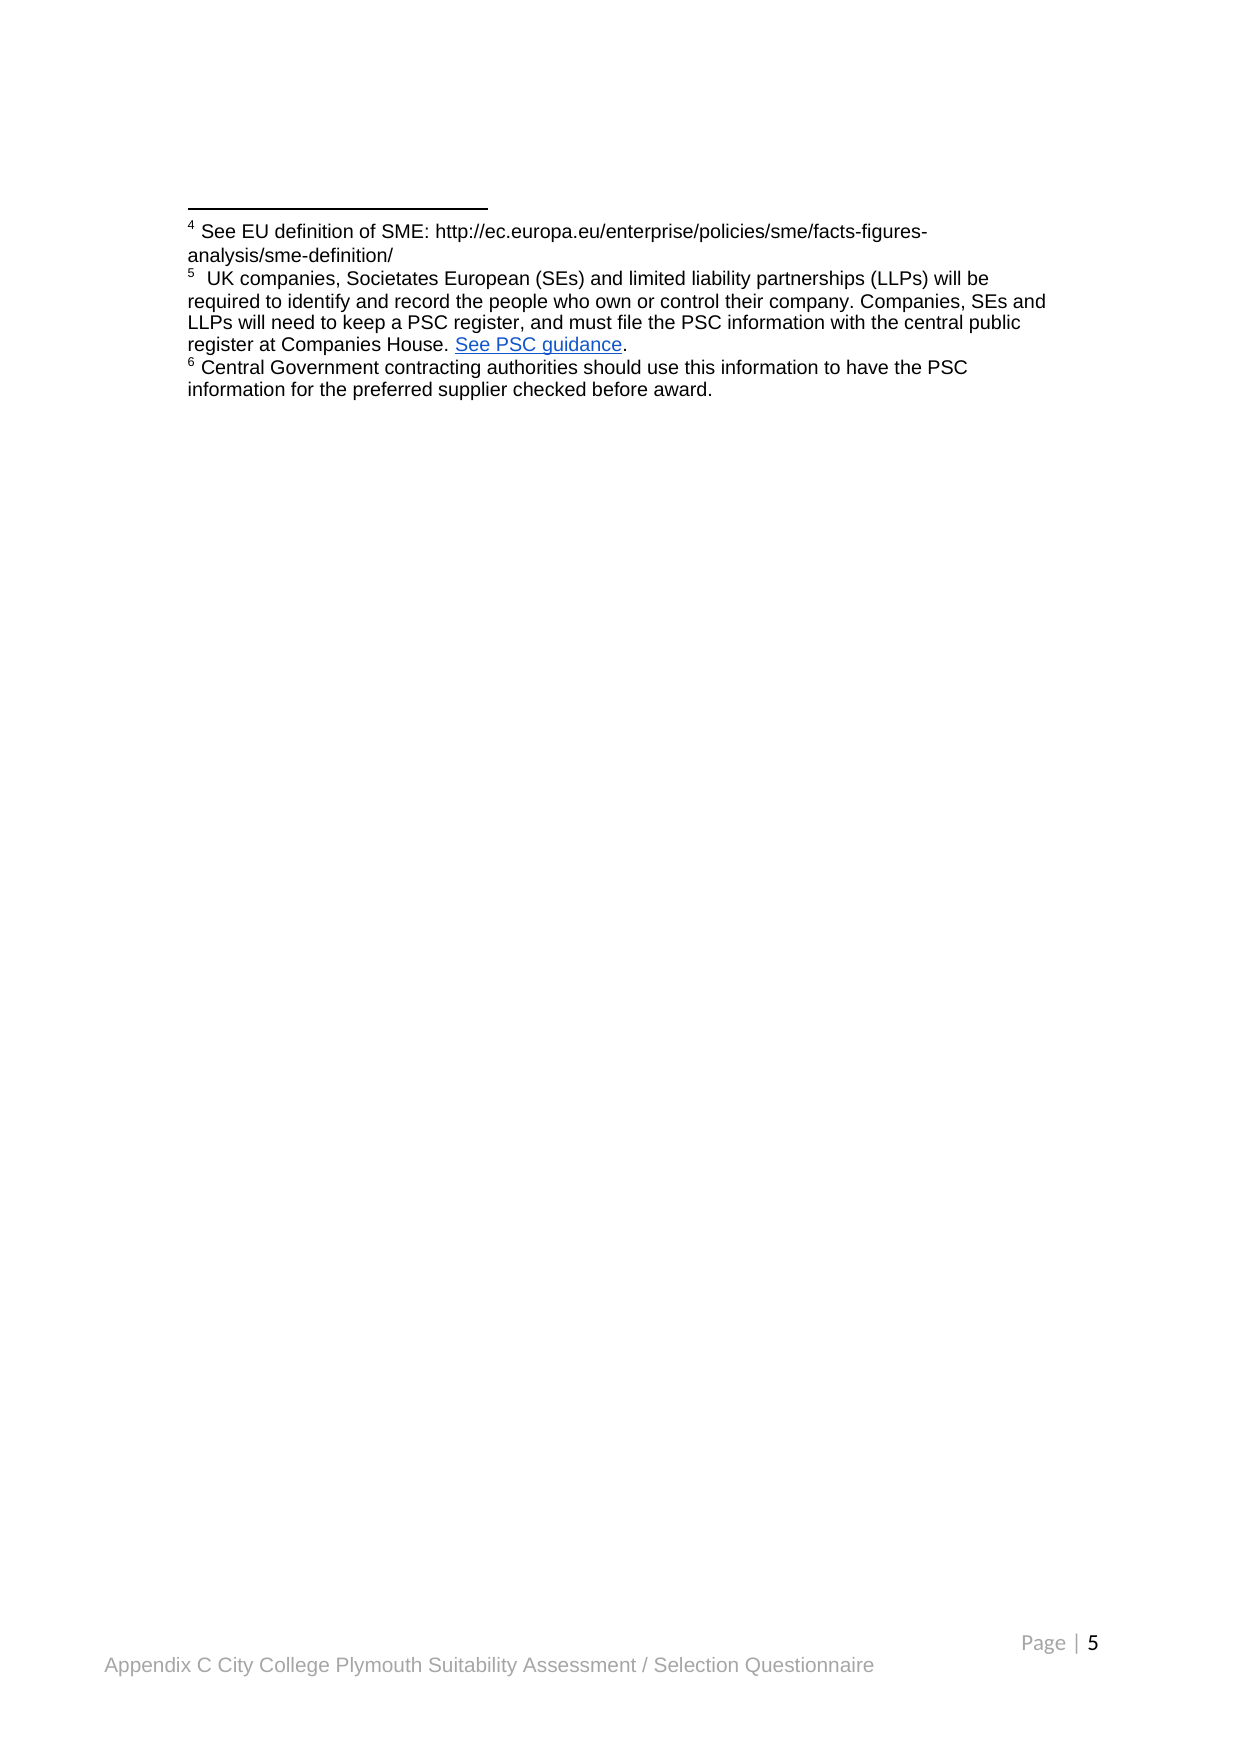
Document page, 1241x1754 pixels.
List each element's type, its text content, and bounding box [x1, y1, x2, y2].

list UK companies, Societates European (SEs) and limited liability partnerships (LLPs) will be required to identify and record the people who own or control their company. Companies, SEs and LLPs will need to keep a PSC register, and must file the PSC information with the central public register at Companies House. See PSC guidance. [187, 267, 1052, 356]
list Central Government contracting authorities should use this information to have the PSC information for the preferred supplier checked before award. [187, 356, 1009, 401]
list See EU definition of SME: http://ec.europa.eu/enterprise/policies/sme/facts-figures- analysis/sme-definition/ [187, 218, 967, 266]
